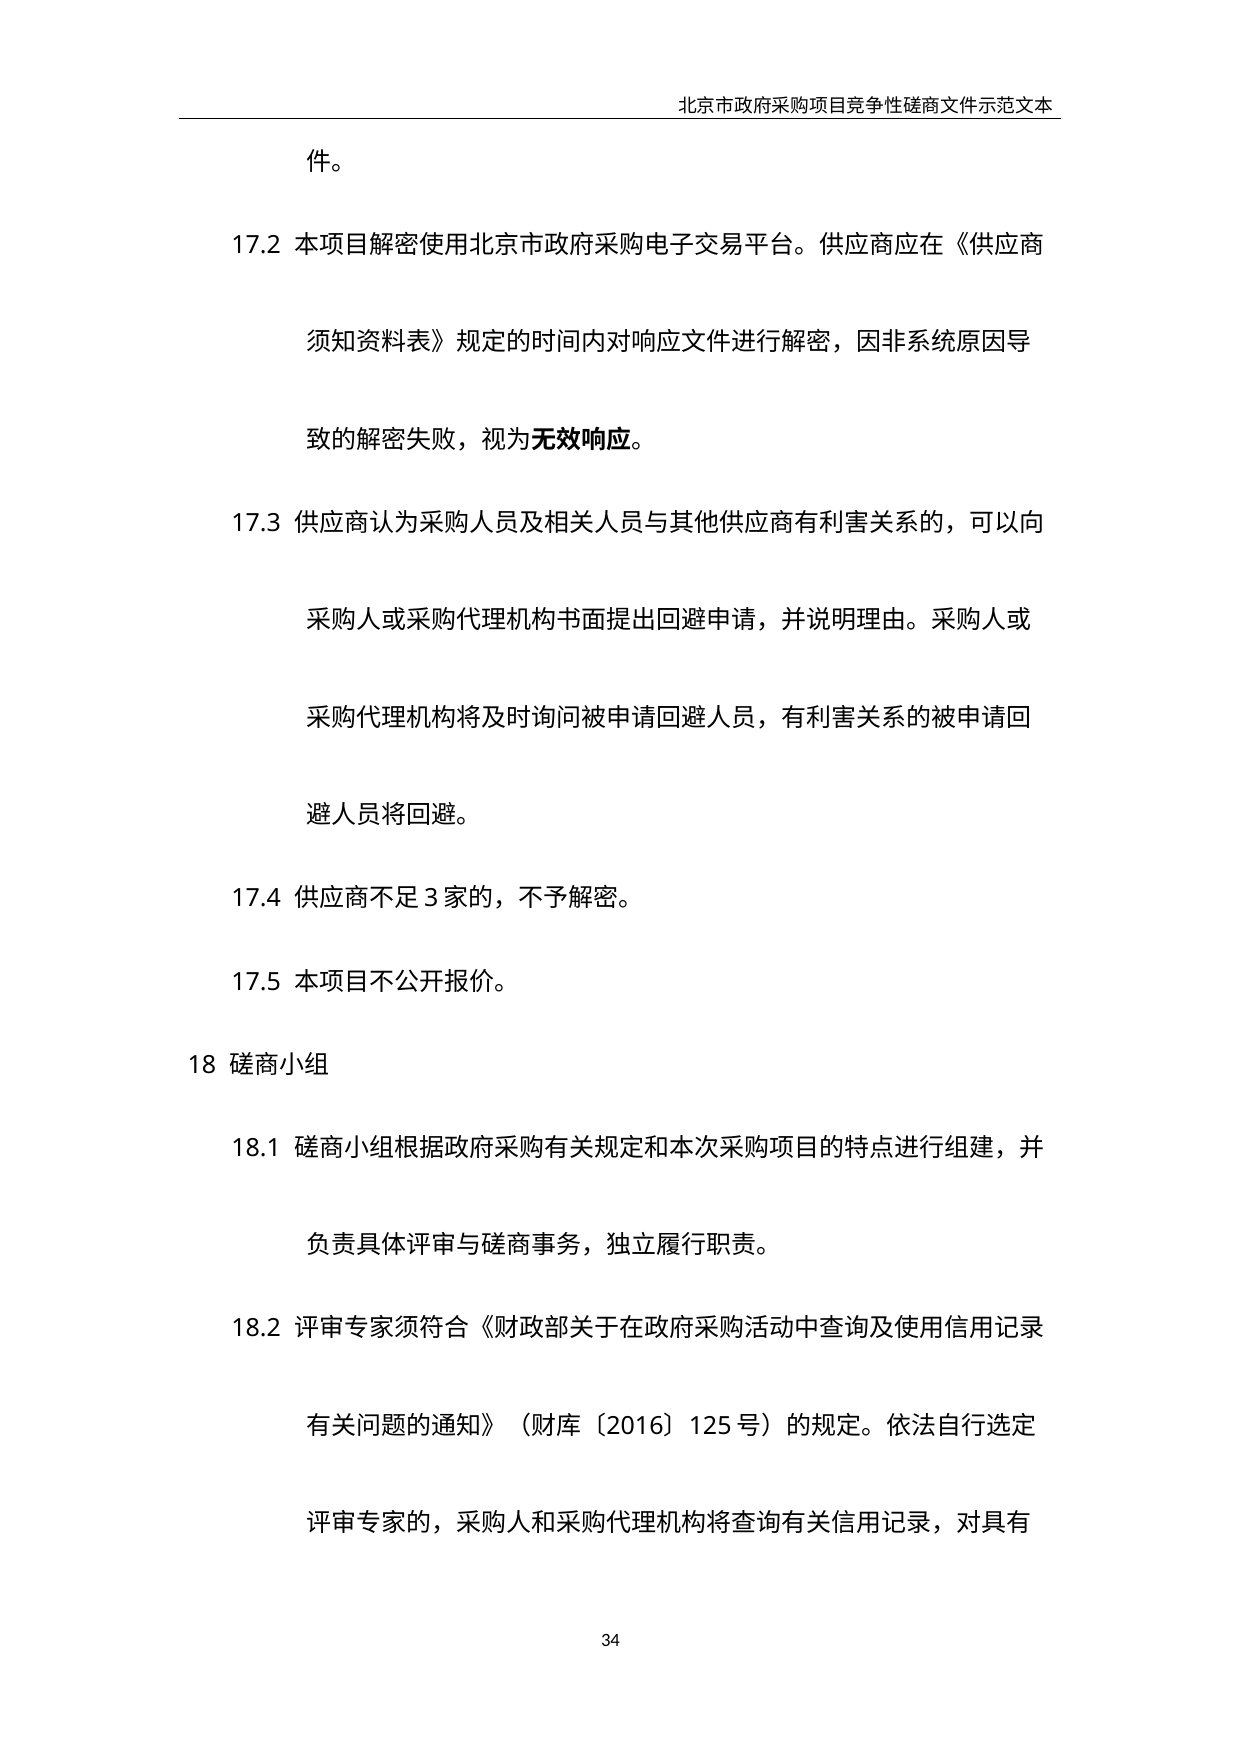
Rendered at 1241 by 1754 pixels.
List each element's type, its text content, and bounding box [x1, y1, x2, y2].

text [231, 127, 1053, 192]
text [231, 1293, 1053, 1553]
text 17.5 本项目不公开报价。 [231, 947, 1053, 1012]
text 18.1 磋商小组根据政府采购有关规定和本次采购项目的特点进行组建，并负责具体评审与磋商事务，独立履行职责。 [231, 1113, 1053, 1275]
text 18 磋商小组 [187, 1030, 1053, 1095]
text 17.2 本项目解密使用北京市政府采购电子交易平台。供应商应在《供应商须知资料表》规定的时间内对响应文件进行解密，因非系统原因导致的解密失败，视为无效响应。 [231, 210, 1053, 470]
text 17.4 供应商不足3家的，不予解密。 [231, 863, 1053, 928]
text 17.3 供应商认为采购人员及相关人员与其他供应商有利害关系的，可以向采购人或采购代理机构书面提出回避申请，并说明理由。采购人或采购代理机构将及时询问被申请回避人员，有利害关系的被申请回避人员将回避。 [231, 488, 1053, 845]
